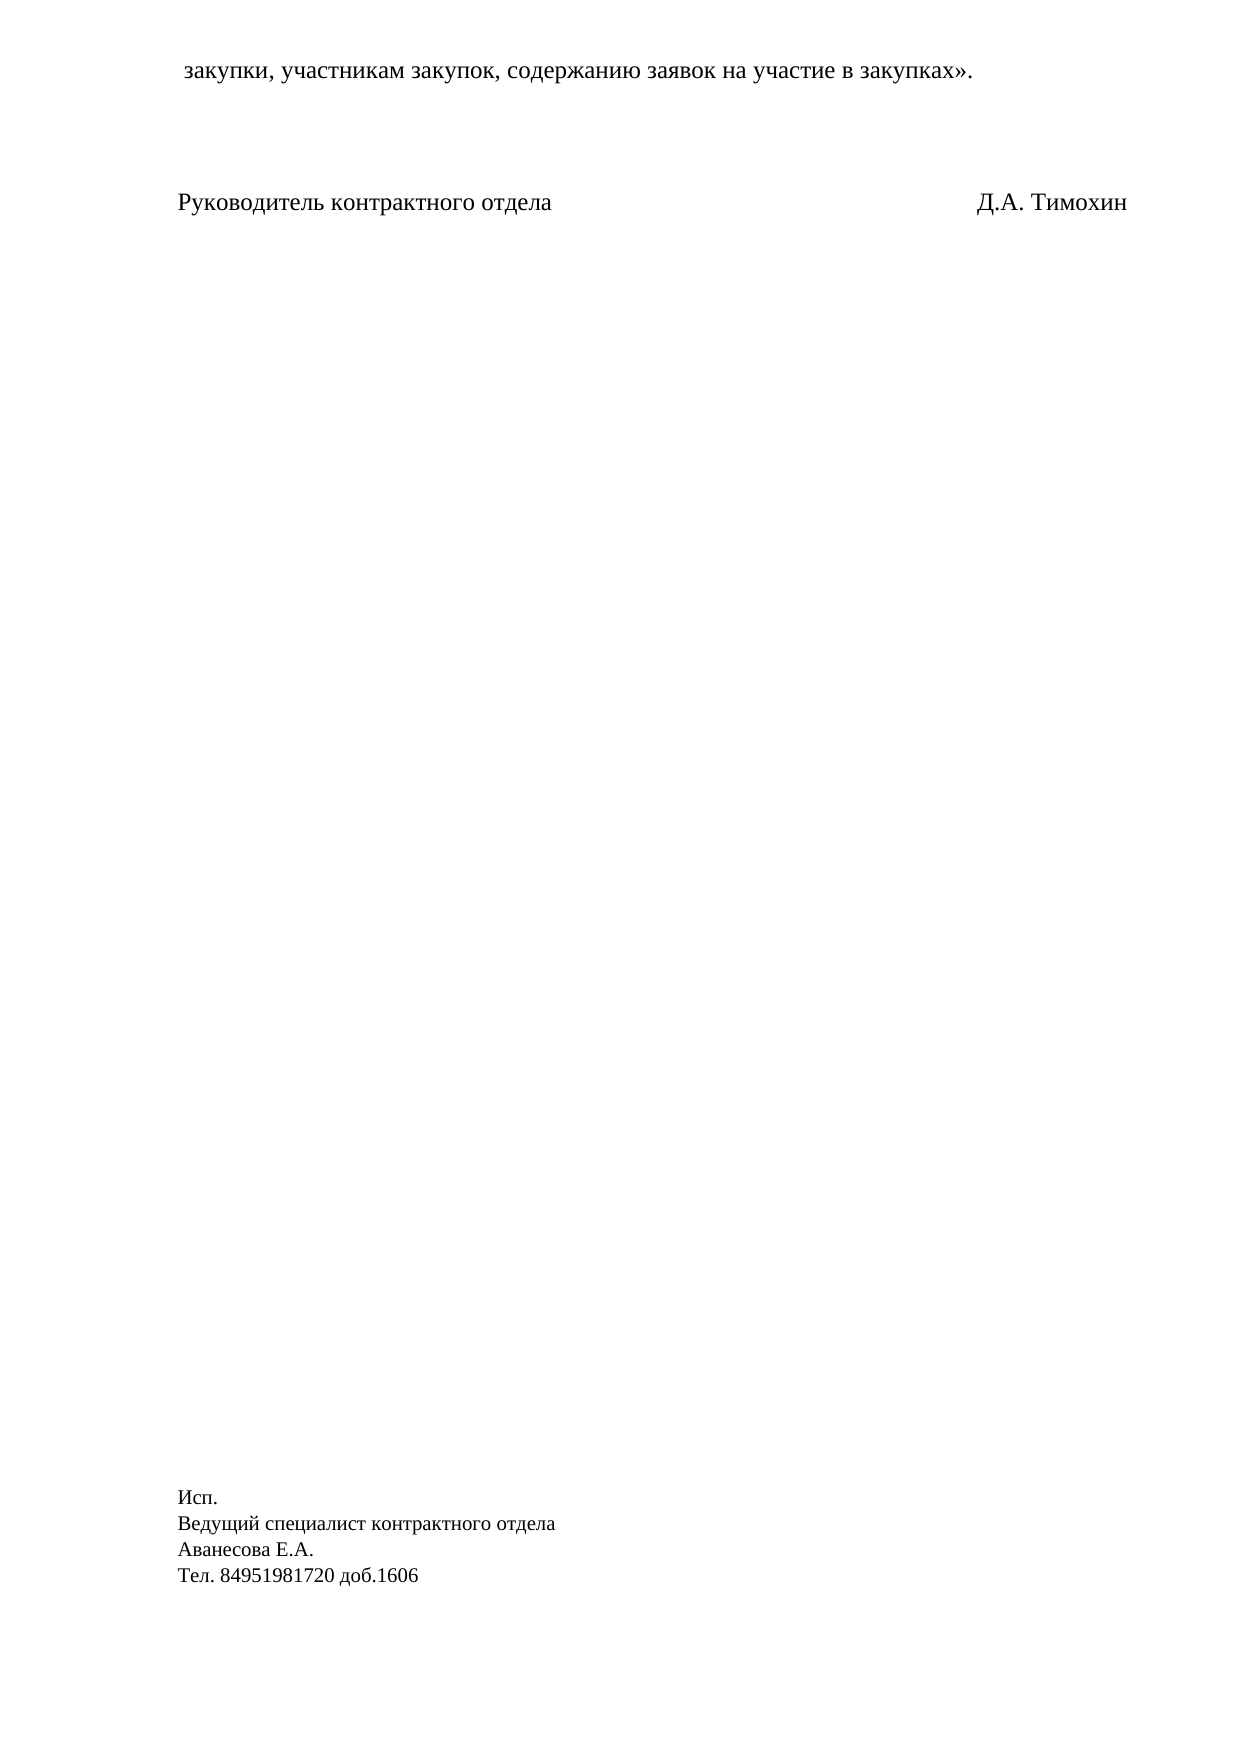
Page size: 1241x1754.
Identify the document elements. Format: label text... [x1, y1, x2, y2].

text Ведущий специалист контрактного отдела [177, 1511, 1152, 1535]
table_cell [177, 44, 1152, 94]
text Аванесова Е.А. [177, 1537, 1152, 1561]
text Исп. [177, 1485, 1152, 1509]
text Тел. 84951981720 доб.1606 [177, 1563, 1152, 1587]
text Руководитель контрактного отдела Д.А. Тимохин [177, 187, 1152, 216]
